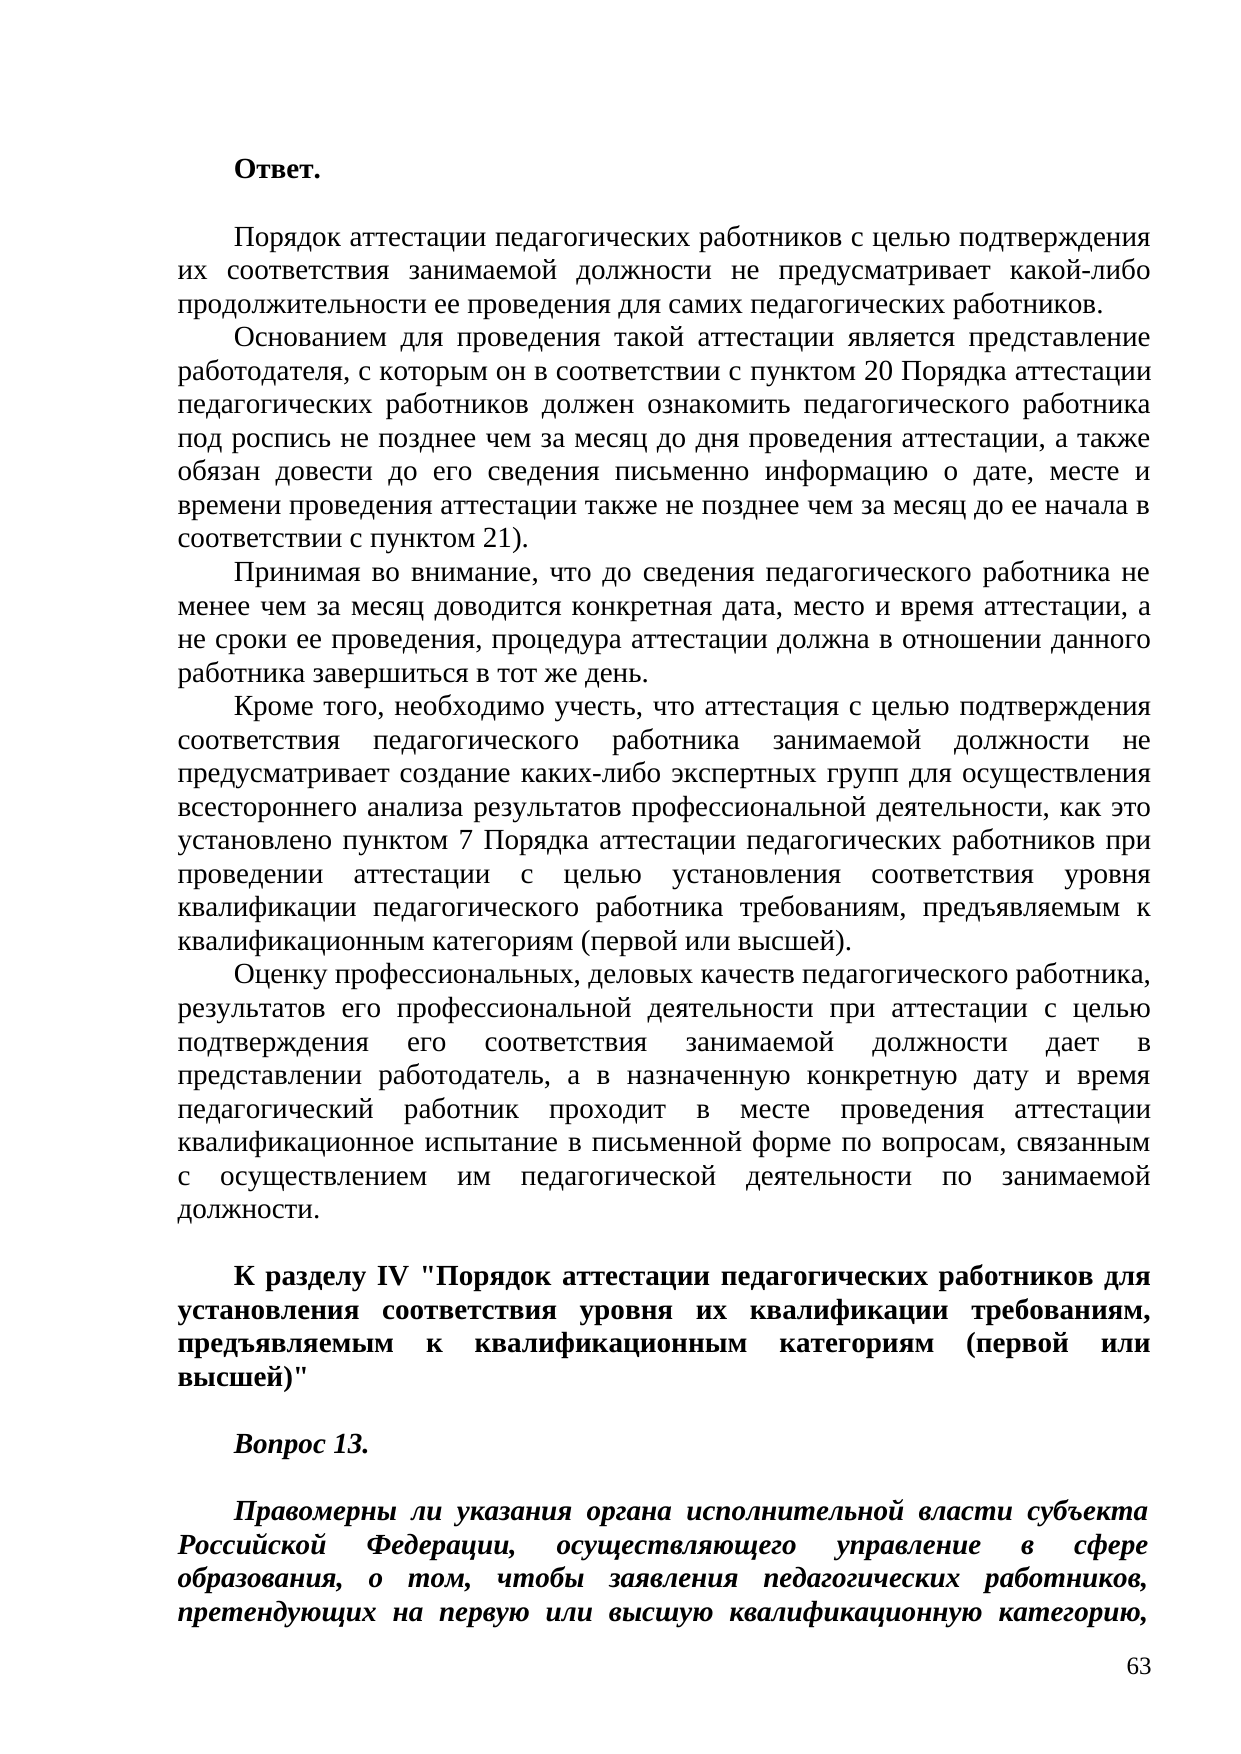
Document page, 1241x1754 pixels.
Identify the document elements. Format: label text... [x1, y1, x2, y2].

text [177, 1493, 1152, 1627]
text Вопрос 13. [177, 1426, 1152, 1460]
text Принимая во внимание, что до сведения педагогического работника не менее чем за месяц доводится конкретная дата, место и время аттестации, а не сроки ее проведения, процедура аттестации должна в отношении данного работника завершиться в тот же день. [177, 554, 1152, 688]
text К разделу IV "Порядок аттестации педагогических работников для установления соответствия уровня их квалификации требованиям, предъявляемым к квалификационным категориям (первой или высшей)" [177, 1258, 1152, 1393]
text Порядок аттестации педагогических работников с целью подтверждения их соответствия занимаемой должности не предусматривает какой-либо продолжительности ее проведения для самих педагогических работников. [177, 219, 1152, 319]
text Основанием для проведения такой аттестации является представление работодателя, с которым он в соответствии с пунктом 20 Порядка аттестации педагогических работников должен ознакомить педагогического работника под роспись не позднее чем за месяц до дня проведения аттестации, а также обязан довести до его сведения письменно информацию о дате, месте и времени проведения аттестации также не позднее чем за месяц до ее начала в соответствии с пунктом 21). [177, 319, 1152, 554]
text Оценку профессиональных, деловых качеств педагогического работника, результатов его профессиональной деятельности при аттестации с целью подтверждения его соответствия занимаемой должности дает в представлении работодатель, а в назначенную конкретную дату и время педагогический работник проходит в месте проведения аттестации квалификационное испытание в письменной форме по вопросам, связанным с осуществлением им педагогической деятельности по занимаемой должности. [177, 957, 1152, 1225]
text Ответ. [177, 152, 1152, 185]
text Кроме того, необходимо учесть, что аттестация с целью подтверждения соответствия педагогического работника занимаемой должности не предусматривает создание каких-либо экспертных групп для осуществления всестороннего анализа результатов профессиональной деятельности, как это установлено пунктом 7 Порядка аттестации педагогических работников при проведении аттестации с целью установления соответствия уровня квалификации педагогического работника требованиям, предъявляемым к квалификационным категориям (первой или высшей). [177, 688, 1152, 957]
